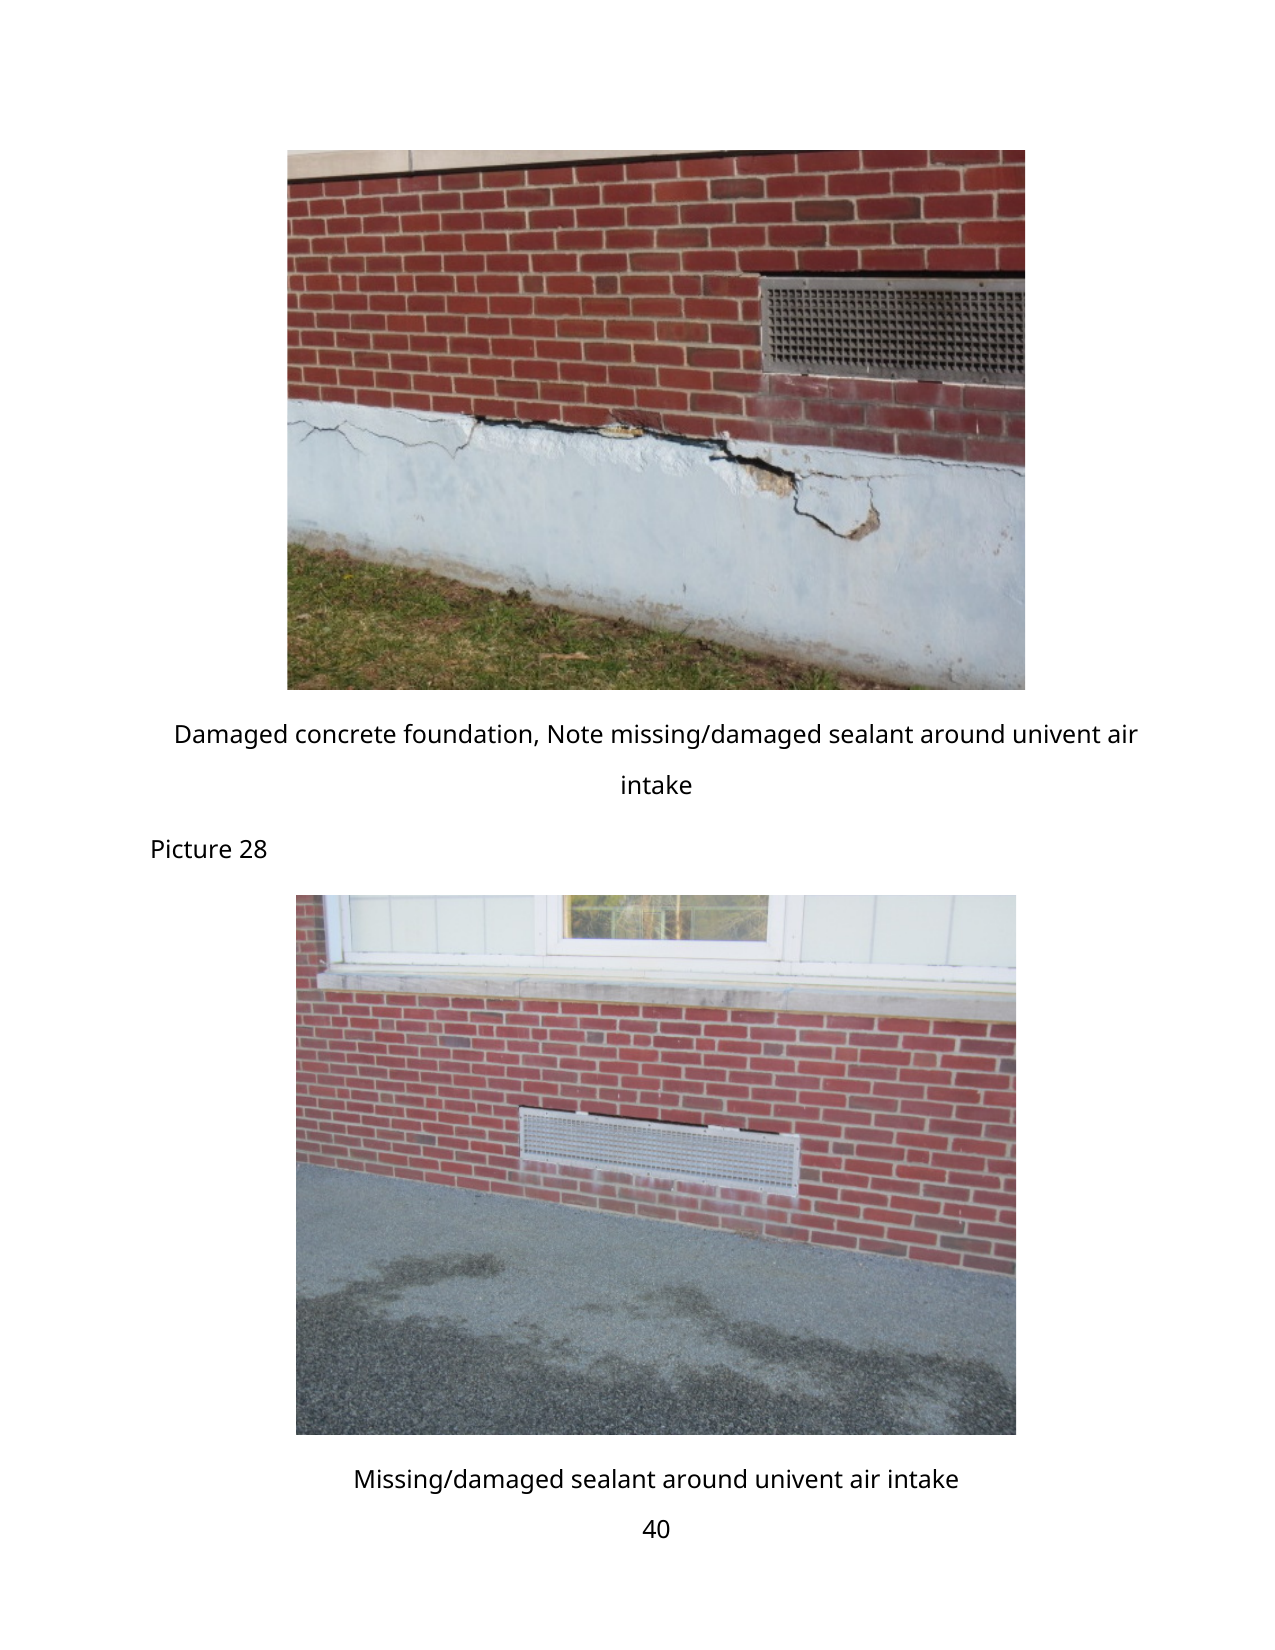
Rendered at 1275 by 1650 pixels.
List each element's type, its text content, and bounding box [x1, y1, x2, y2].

text Damaged concrete foundation, Note missing/damaged sealant around univent air intake [150, 717, 1162, 802]
text Picture 28 [150, 831, 1162, 866]
text Missing/damaged sealant around univent air intake [150, 1462, 1162, 1496]
picture [287, 150, 1026, 690]
picture [296, 895, 1017, 1435]
